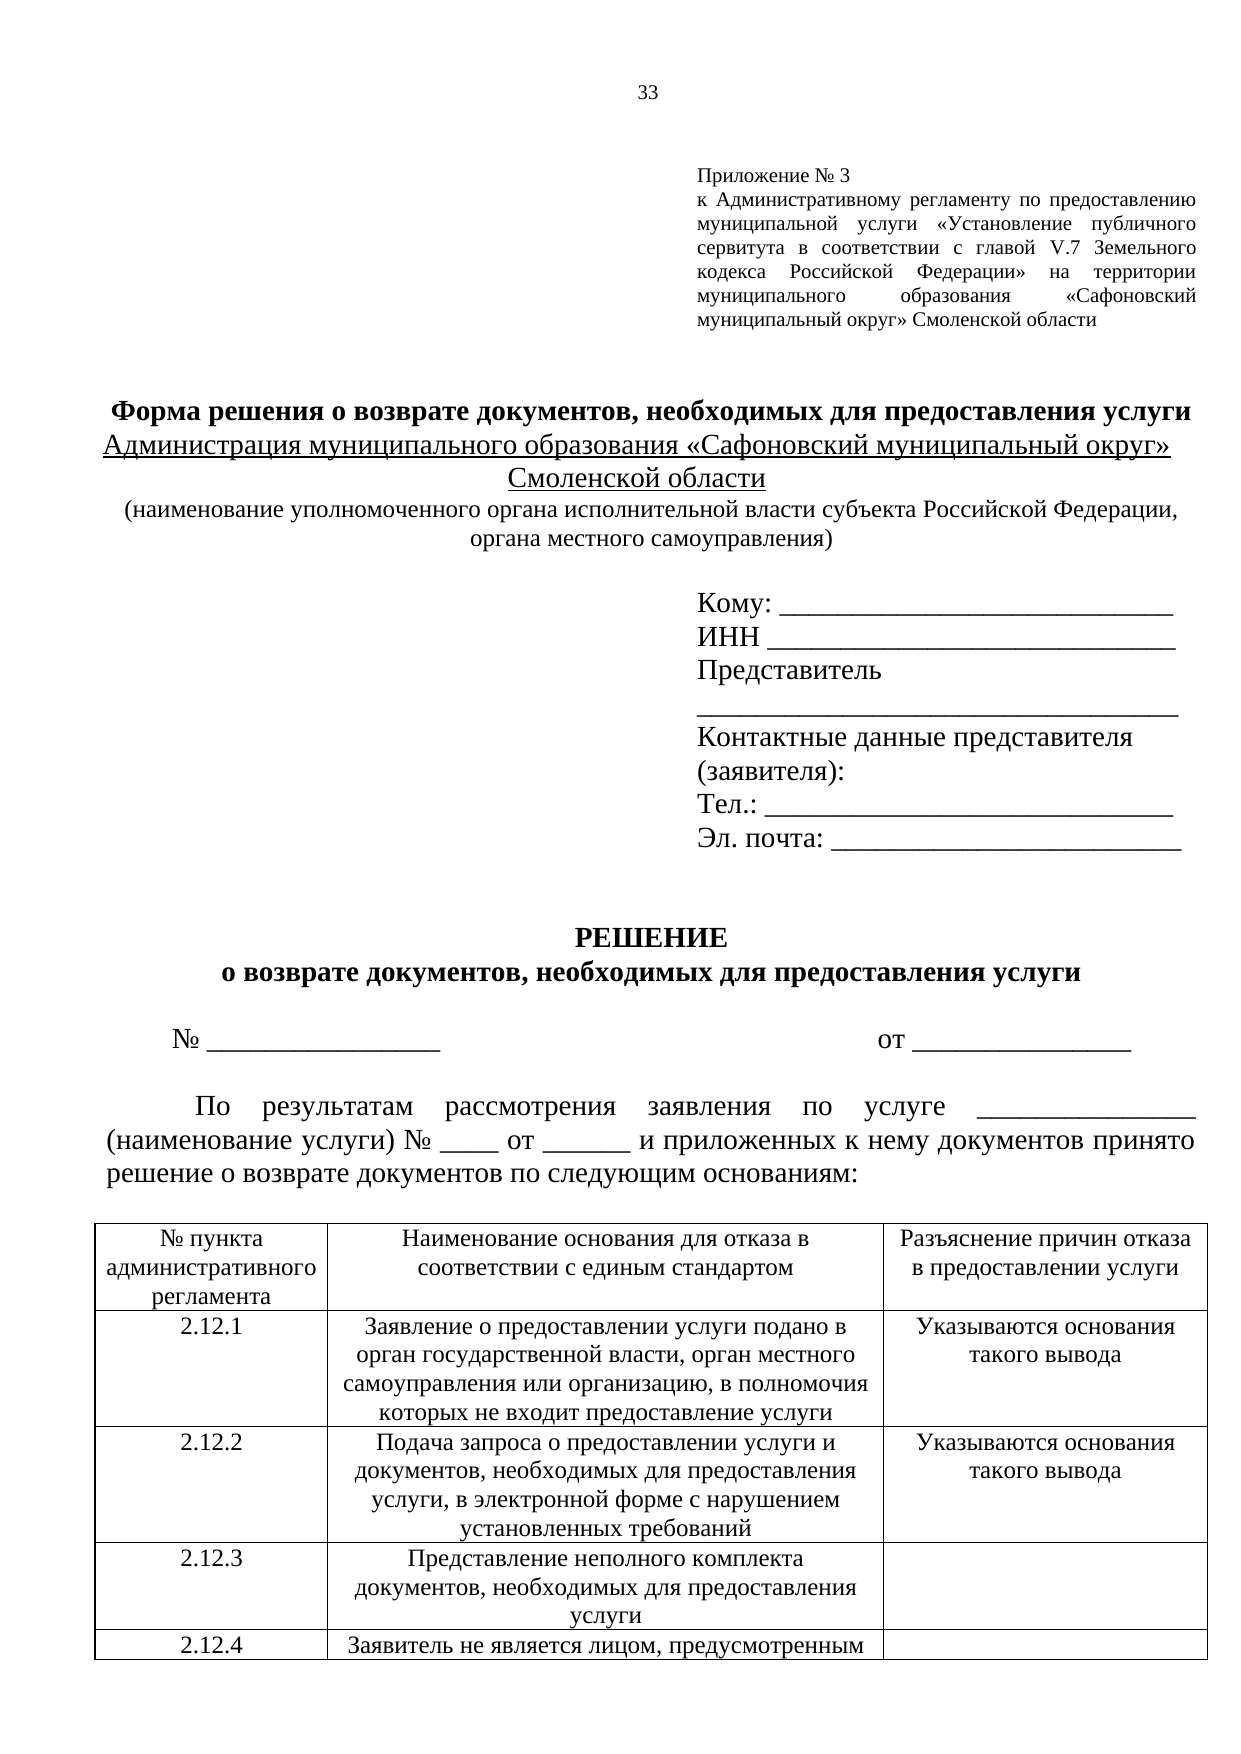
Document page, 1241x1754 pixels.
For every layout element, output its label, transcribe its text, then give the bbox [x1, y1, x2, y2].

table_cell [884, 1543, 1207, 1629]
table_cell 2.12.4 [96, 1630, 327, 1659]
text к Административному регламенту по предоставлению муниципальной услуги «Установление публичного сервитута в соответствии с главой V.7 Земельного кодекса Российской Федерации» на территории муниципального образования «Сафоновский муниципальный округ» Смоленской области [697, 187, 1196, 331]
text Форма решения о возврате документов, необходимых для предоставления услуги [106, 393, 1196, 427]
table_cell 2.12.2 [96, 1427, 327, 1542]
table_cell 2.12.3 [96, 1543, 327, 1629]
text (наименование уполномоченного органа исполнительной власти субъекта Российской Федерации, органа местного самоуправления) [106, 494, 1196, 552]
table_cell Подача запроса о предоставлении услуги и документов, необходимых для предоставления услуги, в электронной форме с нарушением установленных требований [328, 1427, 883, 1542]
text Контактные данные представителя (заявителя): [697, 719, 1196, 786]
table_header № пункта административного регламента [96, 1224, 327, 1310]
text Представитель _________________________________ [697, 652, 1196, 719]
table_header Разъяснение причин отказа в предоставлении услуги [884, 1224, 1207, 1310]
text РЕШЕНИЕ [106, 921, 1196, 954]
text Тел.: ____________________________ [697, 786, 1196, 820]
text ИНН ____________________________ [697, 619, 1196, 652]
text о возврате документов, необходимых для предоставления услуги [106, 954, 1196, 988]
text Приложение № 3 [697, 163, 1196, 187]
text По результатам рассмотрения заявления по услуге _______________ (наименование услуги) № ____ от ______ и приложенных к нему документов принято решение о возврате документов по следующим основаниям: [106, 1088, 1196, 1189]
table_cell [884, 1630, 1207, 1659]
table_cell Указываются основания такого вывода [884, 1311, 1207, 1426]
table_header Наименование основания для отказа в соответствии с единым стандартом [328, 1224, 883, 1310]
text Кому: ___________________________ [697, 585, 1196, 619]
table_cell Заявление о предоставлении услуги подано в орган государственной власти, орган местного самоуправления или организацию, в полномочия которых не входит предоставление услуги [328, 1311, 883, 1426]
table_cell Представление неполного комплекта документов, необходимых для предоставления услуги [328, 1543, 883, 1629]
text Администрация муниципального образования «Сафоновский муниципальный округ» Смоленской области [77, 427, 1196, 494]
table_cell 2.12.1 [96, 1311, 327, 1426]
table_cell Указываются основания такого вывода [884, 1427, 1207, 1542]
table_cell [328, 1630, 883, 1659]
text Эл. почта: ________________________ [697, 820, 1196, 853]
text № ________________ от _______________ [106, 1021, 1196, 1055]
